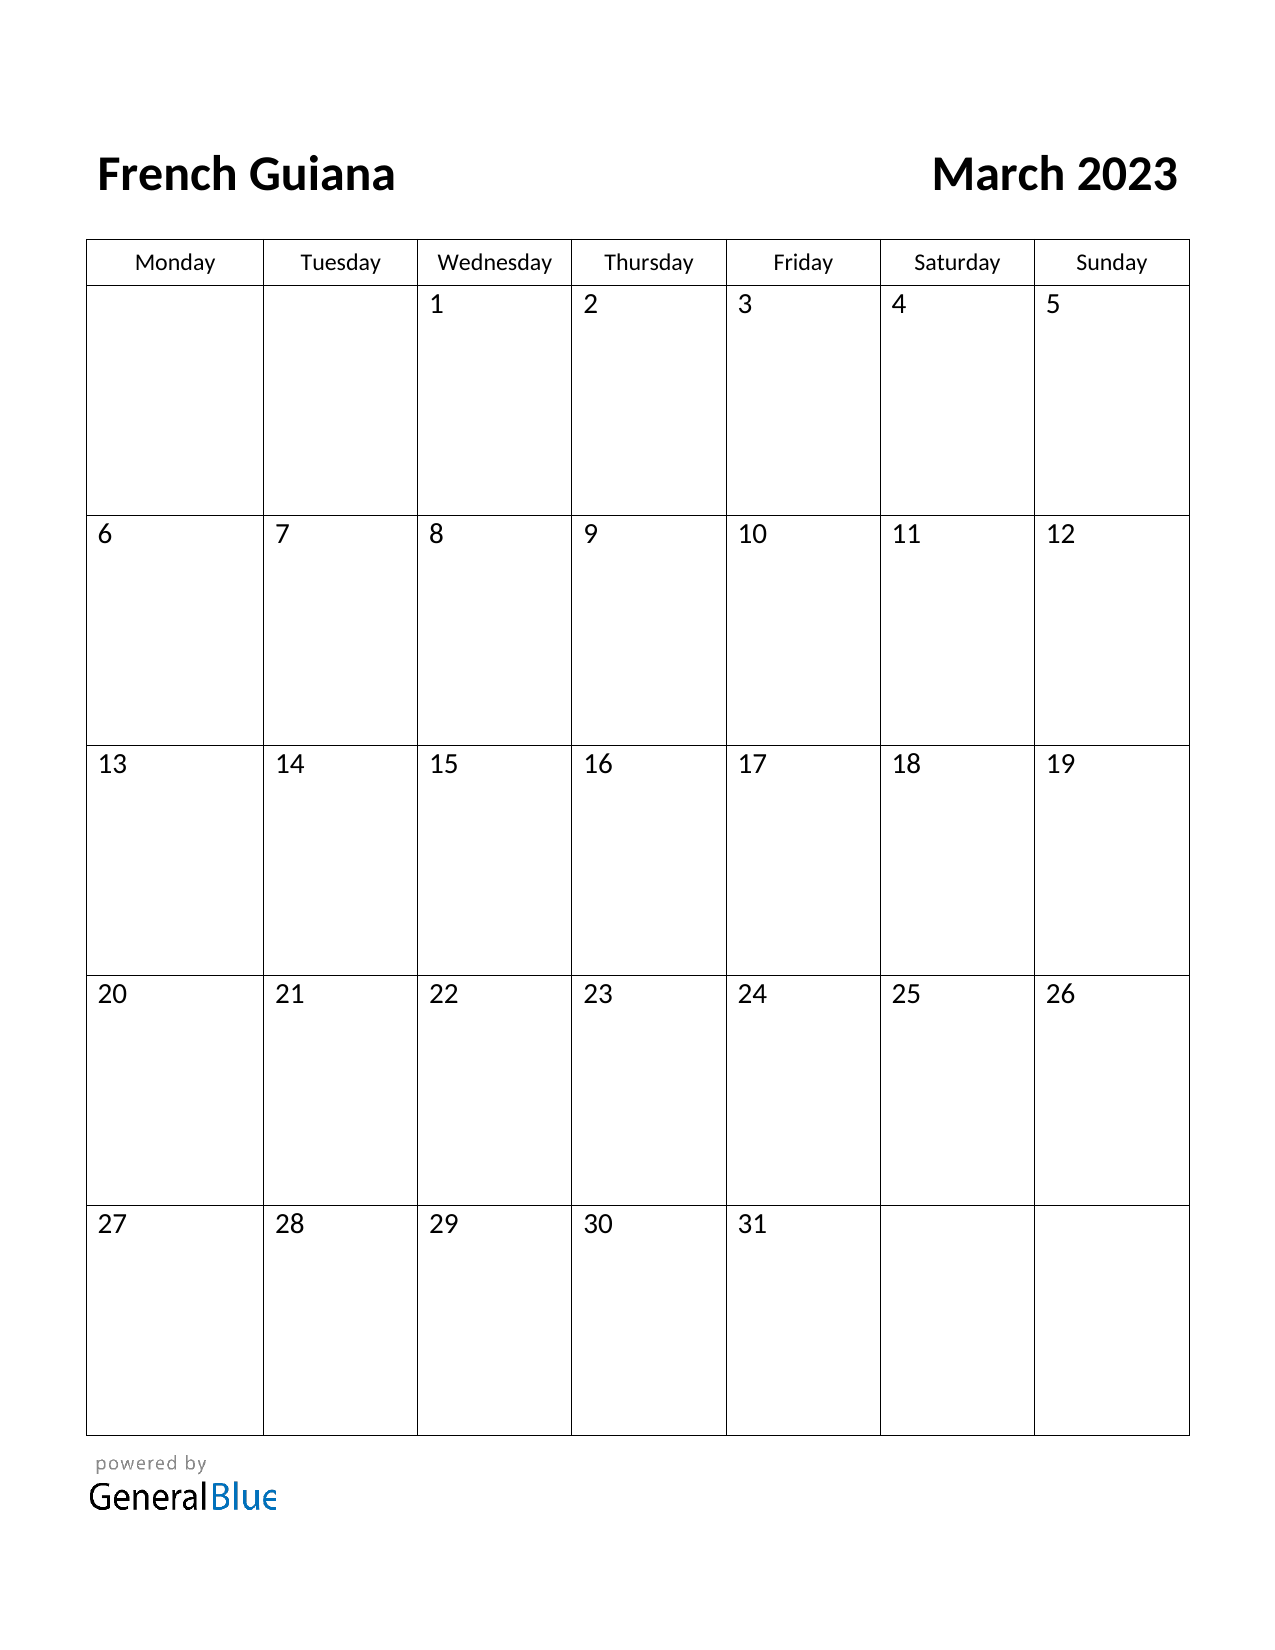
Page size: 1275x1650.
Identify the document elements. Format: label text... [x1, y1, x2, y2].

table_cell [1035, 1008, 1189, 1204]
table_cell 20 [87, 976, 263, 1008]
table_cell [264, 318, 417, 514]
table_cell [727, 1008, 880, 1204]
table_cell Thursday [572, 240, 726, 284]
table_cell [264, 1008, 417, 1204]
table_cell 24 [727, 976, 880, 1008]
table_cell [881, 778, 1034, 974]
table_cell 22 [418, 976, 571, 1008]
table_cell [418, 1238, 571, 1434]
table_cell Tuesday [264, 240, 417, 284]
table_cell Monday [87, 240, 263, 284]
table_cell [418, 778, 571, 974]
table_cell 3 [727, 286, 880, 318]
table_cell 23 [572, 976, 726, 1008]
table_cell [572, 778, 726, 974]
table_header French Guiana [86, 105, 572, 239]
table_cell Saturday [881, 240, 1034, 284]
table_cell [727, 548, 880, 744]
table_cell [881, 1008, 1034, 1204]
table_cell [418, 318, 571, 514]
picture [88, 1452, 276, 1515]
table_cell [1035, 778, 1189, 974]
table_cell 25 [881, 976, 1034, 1008]
table_cell [87, 548, 263, 744]
table_cell 2 [572, 286, 726, 318]
table_cell 18 [881, 746, 1034, 778]
table_cell 17 [727, 746, 880, 778]
table_cell [418, 1008, 571, 1204]
table_cell 11 [881, 516, 1034, 548]
table_cell [86, 1436, 1189, 1534]
table_cell [881, 1238, 1034, 1434]
table_cell [264, 548, 417, 744]
table_cell 8 [418, 516, 571, 548]
table_cell Wednesday [418, 240, 571, 284]
table_cell 10 [727, 516, 880, 548]
table_cell [881, 318, 1034, 514]
table_cell [727, 318, 880, 514]
table_cell [87, 778, 263, 974]
table_cell [1035, 548, 1189, 744]
table_cell [727, 778, 880, 974]
table_cell [1035, 1238, 1189, 1434]
table_cell Friday [727, 240, 880, 284]
table_cell [572, 318, 726, 514]
table_cell [572, 1008, 726, 1204]
table_cell 9 [572, 516, 726, 548]
table_cell [1035, 1206, 1189, 1238]
table_cell 27 [87, 1206, 263, 1238]
table_cell 26 [1035, 976, 1189, 1008]
table_cell 14 [264, 746, 417, 778]
table_cell 21 [264, 976, 417, 1008]
table_cell 30 [572, 1206, 726, 1238]
table_cell [87, 318, 263, 514]
table_cell [87, 1008, 263, 1204]
table_cell [87, 286, 263, 318]
table_cell 28 [264, 1206, 417, 1238]
table_cell [881, 1206, 1034, 1238]
table_cell [572, 1238, 726, 1434]
table_cell [264, 286, 417, 318]
table_cell [1035, 318, 1189, 514]
table_cell Sunday [1035, 240, 1189, 284]
table_cell 6 [87, 516, 263, 548]
table_cell [87, 1238, 263, 1434]
table_cell [264, 1238, 417, 1434]
table_cell 31 [727, 1206, 880, 1238]
table_cell [572, 548, 726, 744]
table_header March 2023 [572, 105, 1189, 239]
table_cell 16 [572, 746, 726, 778]
table_cell 29 [418, 1206, 571, 1238]
table_cell 5 [1035, 286, 1189, 318]
table_cell 12 [1035, 516, 1189, 548]
table_cell 7 [264, 516, 417, 548]
table_cell [881, 548, 1034, 744]
table_cell [418, 548, 571, 744]
table_cell [727, 1238, 880, 1434]
table_cell 15 [418, 746, 571, 778]
table_cell 13 [87, 746, 263, 778]
table_cell [264, 778, 417, 974]
table_cell 1 [418, 286, 571, 318]
table_cell 4 [881, 286, 1034, 318]
table_cell 19 [1035, 746, 1189, 778]
